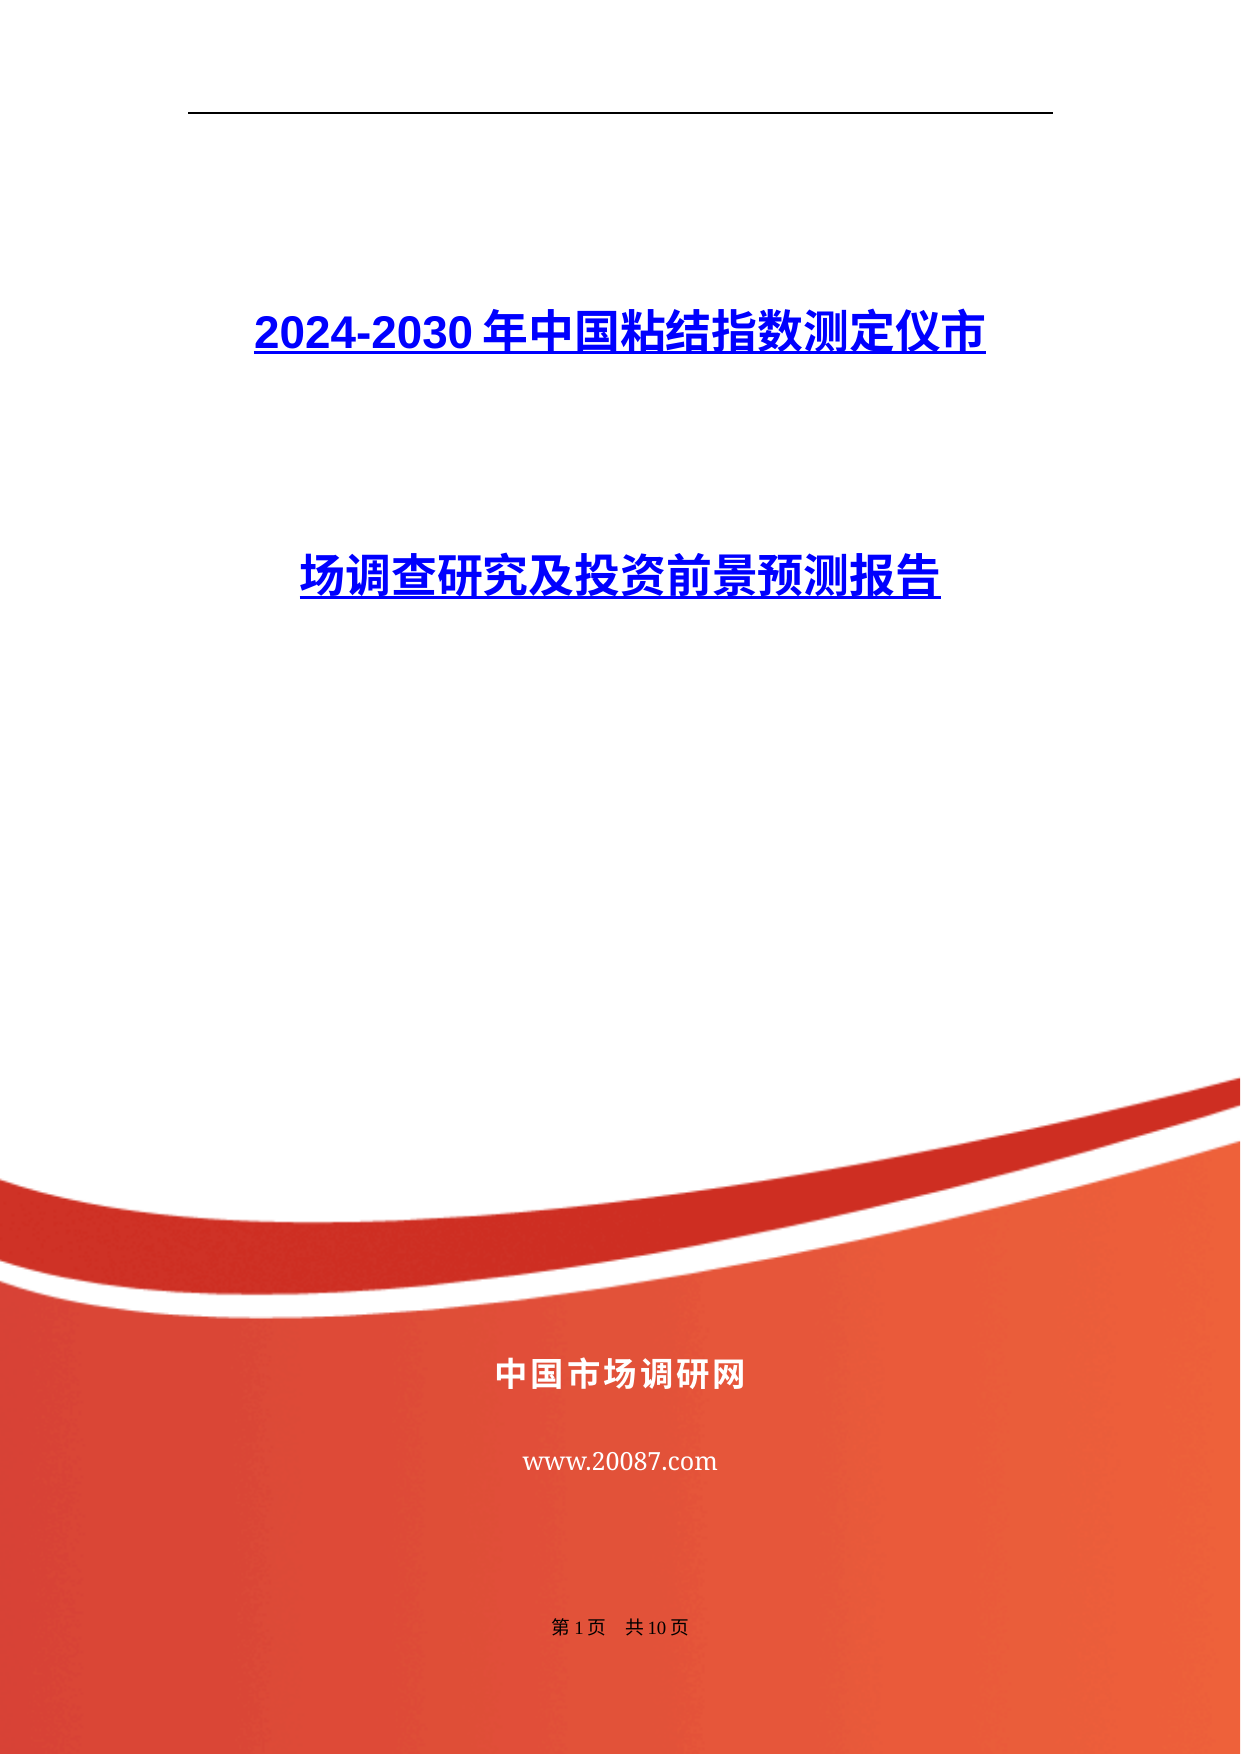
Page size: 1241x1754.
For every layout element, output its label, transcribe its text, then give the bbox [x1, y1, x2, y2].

table_header 2024-2030年中国粘结指数测定仪市场调查研究及投资前景预测报告 [188, 207, 1053, 773]
picture [0, 1006, 1241, 1754]
text www.20087.com [187, 1428, 1053, 1493]
subtitle 中国市场调研网 [187, 1339, 1053, 1404]
